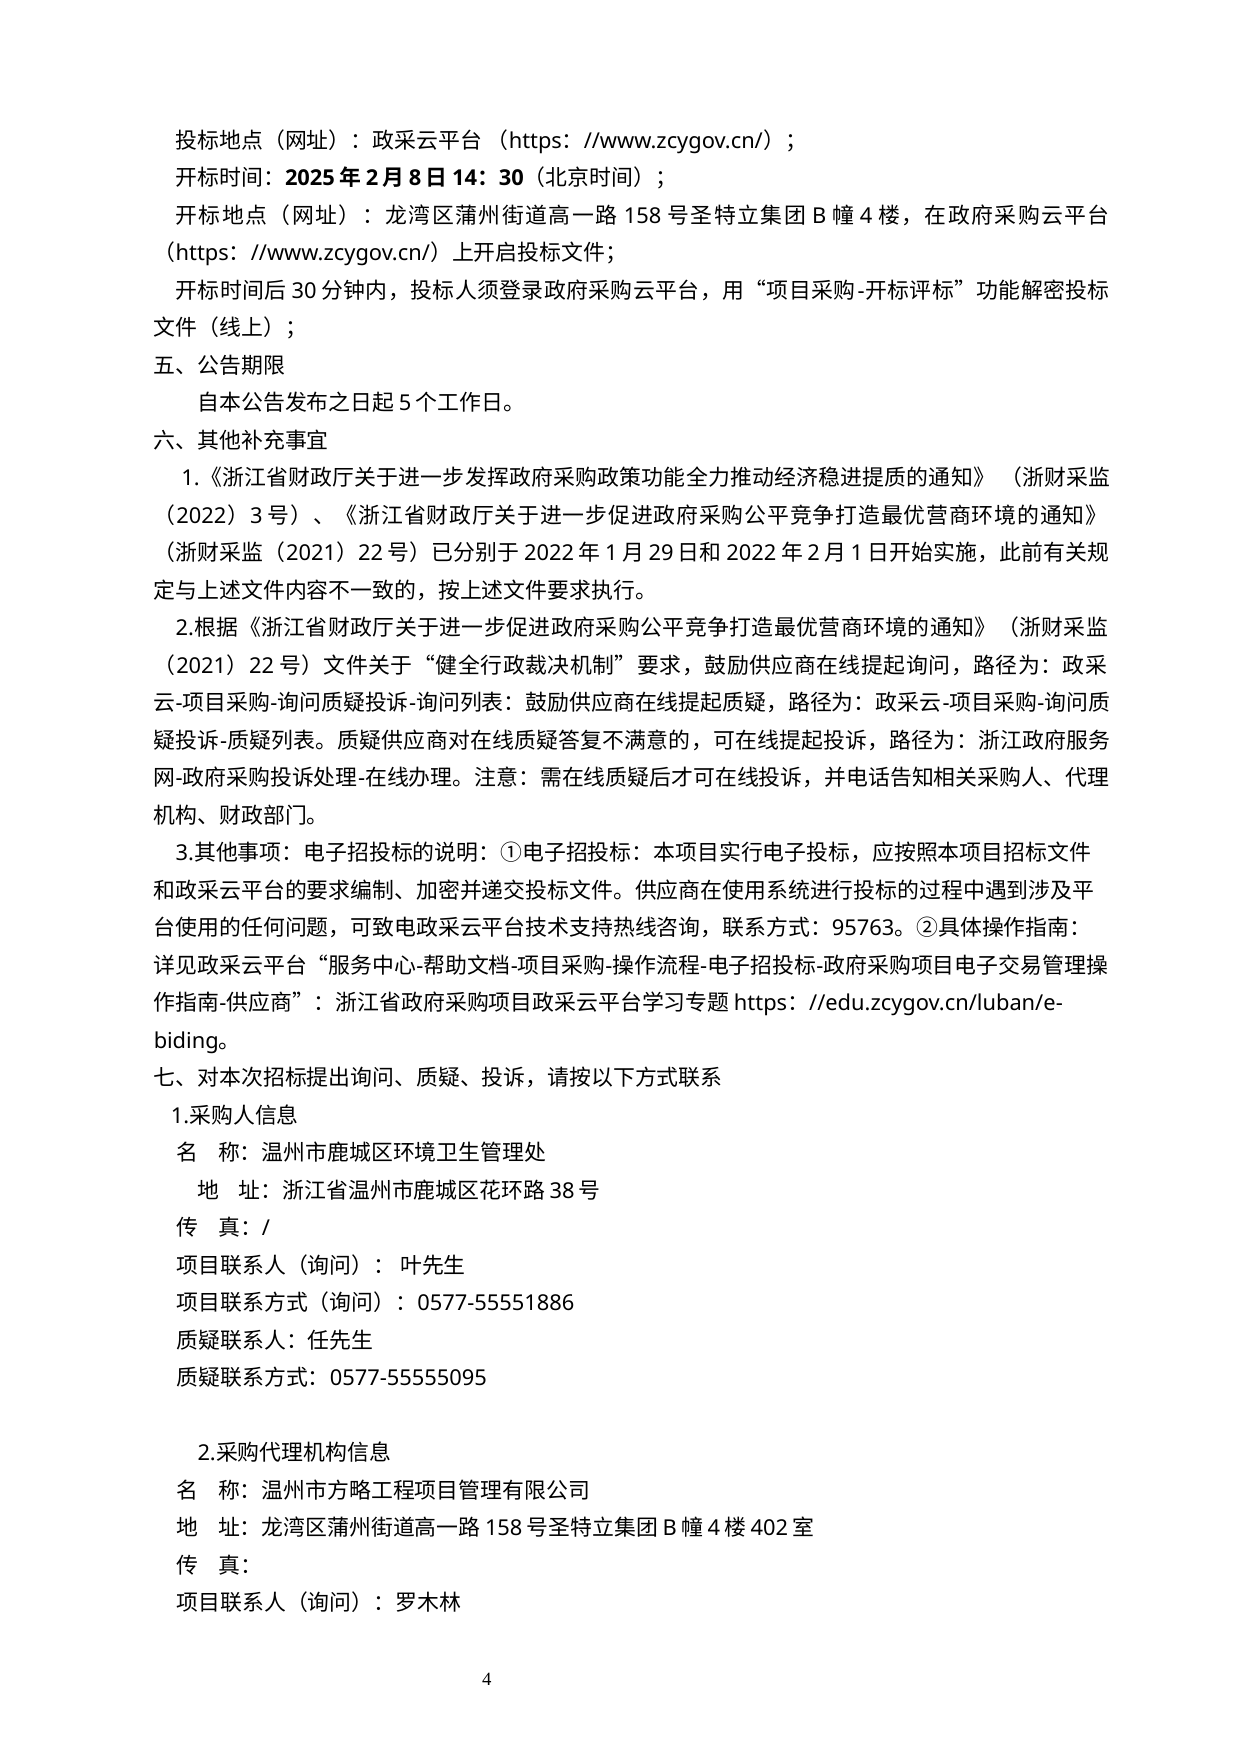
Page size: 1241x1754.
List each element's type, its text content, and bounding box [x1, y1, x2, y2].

text 质疑联系方式：0577-55555095 [153, 1356, 1110, 1393]
text 传 真： [153, 1543, 1110, 1581]
text 传 真：/ [153, 1206, 1110, 1243]
text 开标时间后30分钟内，投标人须登录政府采购云平台，用“项目采购-开标评标”功能解密投标文件（线上）； [153, 268, 1110, 343]
text 1.《浙江省财政厅关于进一步发挥政府采购政策功能全力推动经济稳进提质的通知》 （浙财采监（2022）3号）、《浙江省财政厅关于进一步促进政府采购公平竞争打造最优营商环境的通知》（浙财采监（2021）22号）已分别于2022年1月29日和2022年2月1日开始实施，此前有关规定与上述文件内容不一致的，按上述文件要求执行。 [153, 456, 1110, 606]
text 开标地点（网址）：龙湾区蒲州街道高一路158号圣特立集团B幢4楼，在政府采购云平台（https：//www.zcygov.cn/）上开启投标文件； [153, 193, 1110, 268]
text 五、公告期限 [153, 343, 1110, 381]
text 六、其他补充事宜 [153, 418, 1110, 456]
text 名 称：温州市方略工程项目管理有限公司 [153, 1468, 1110, 1506]
text 1.采购人信息 [153, 1093, 1110, 1131]
text 地 址：浙江省温州市鹿城区花环路38号 [153, 1168, 1110, 1206]
text 2.根据《浙江省财政厅关于进一步促进政府采购公平竞争打造最优营商环境的通知》（浙财采监（2021）22号）文件关于“健全行政裁决机制”要求，鼓励供应商在线提起询问，路径为：政采云-项目采购-询问质疑投诉-询问列表：鼓励供应商在线提起质疑，路径为：政采云-项目采购-询问质疑投诉-质疑列表。质疑供应商对在线质疑答复不满意的，可在线提起投诉，路径为：浙江政府服务网-政府采购投诉处理-在线办理。注意：需在线质疑后才可在线投诉，并电话告知相关采购人、代理机构、财政部门。 [153, 606, 1110, 831]
text 自本公告发布之日起5个工作日。 [153, 381, 1110, 418]
text 2.采购代理机构信息 [153, 1431, 1110, 1468]
text 开标时间：2025年2月8日14：30（北京时间）； [153, 156, 1110, 193]
text 项目联系方式（询问）：0577-55551886 [153, 1281, 1110, 1318]
text 投标地点（网址）：政采云平台 （https：//www.zcygov.cn/）； [153, 118, 1110, 156]
text 名 称：温州市鹿城区环境卫生管理处 [153, 1131, 1110, 1168]
text 项目联系人（询问）：罗木林 [153, 1581, 1110, 1618]
text 七、对本次招标提出询问、质疑、投诉，请按以下方式联系 [153, 1056, 1110, 1093]
text 地 址：龙湾区蒲州街道高一路158号圣特立集团B幢4楼402室 [153, 1506, 1110, 1543]
text 3.其他事项：电子招投标的说明：①电子招投标：本项目实行电子投标，应按照本项目招标文件和政采云平台的要求编制、加密并递交投标文件。供应商在使用系统进行投标的过程中遇到涉及平台使用的任何问题，可致电政采云平台技术支持热线咨询，联系方式：95763。②具体操作指南：详见政采云平台“服务中心-帮助文档-项目采购-操作流程-电子招投标-政府采购项目电子交易管理操作指南-供应商”：浙江省政府采购项目政采云平台学习专题https：//edu.zcygov.cn/luban/e-biding。 [153, 831, 1110, 1056]
text 质疑联系人：任先生 [153, 1318, 1110, 1356]
text 项目联系人（询问）： 叶先生 [153, 1243, 1110, 1281]
